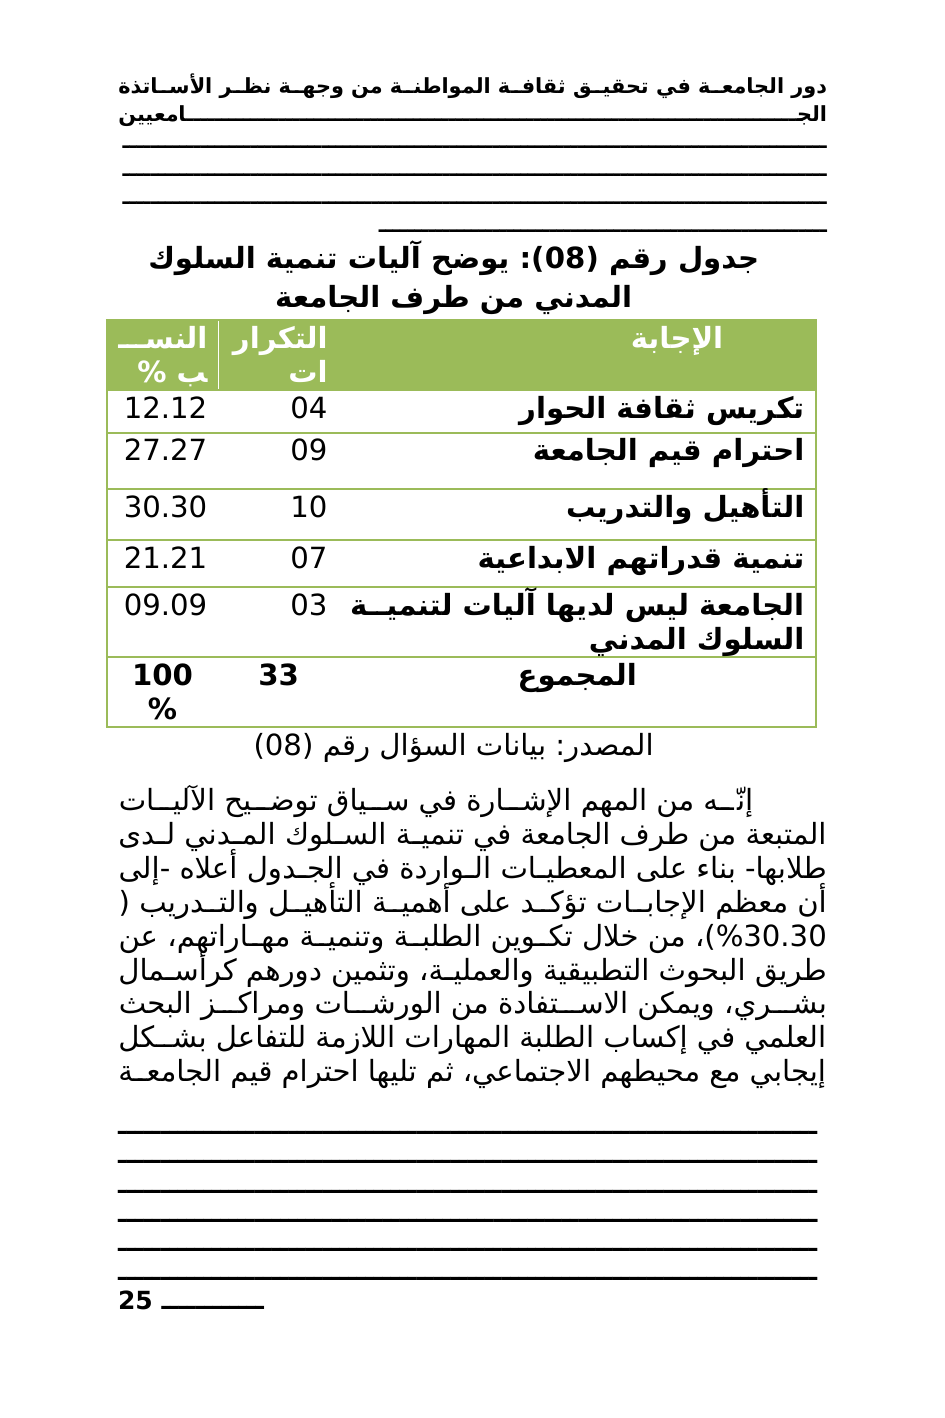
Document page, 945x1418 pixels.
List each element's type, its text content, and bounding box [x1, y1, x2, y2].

table_cell الجامعة ليس لديها آليات لتنمية السلوك المدني [339, 588, 815, 656]
table_cell 03 [219, 588, 339, 656]
table_cell 27.27 [108, 434, 218, 488]
table_cell 30.30 [108, 490, 218, 539]
list المصدر: بيانات السؤال رقم (08) [118, 728, 789, 762]
table_cell 04 [219, 391, 339, 432]
list جدول رقم (08): يوضح آليات تنمية السلوك المدني من طرف الجامعة [118, 241, 789, 314]
table_cell 100% [108, 658, 218, 726]
table_cell التأهيل والتدريب [339, 490, 815, 539]
table_cell 12.12 [108, 391, 218, 432]
table_cell تنمية قدراتهم الابداعية [339, 541, 815, 586]
table_header الإجابة [339, 321, 815, 389]
table_cell المجموع [339, 658, 815, 726]
table_cell 09.09 [108, 588, 218, 656]
table_cell 33 [219, 658, 339, 726]
table_cell 07 [219, 541, 339, 586]
table_header النسب % [108, 321, 218, 389]
table_cell 21.21 [108, 541, 218, 586]
table_cell 09 [219, 434, 339, 488]
table_cell تكريس ثقافة الحوار [339, 391, 815, 432]
table_cell 10 [219, 490, 339, 539]
table_header التكرارات [219, 321, 339, 389]
table_cell احترام قيم الجامعة [339, 434, 815, 488]
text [118, 783, 827, 1089]
